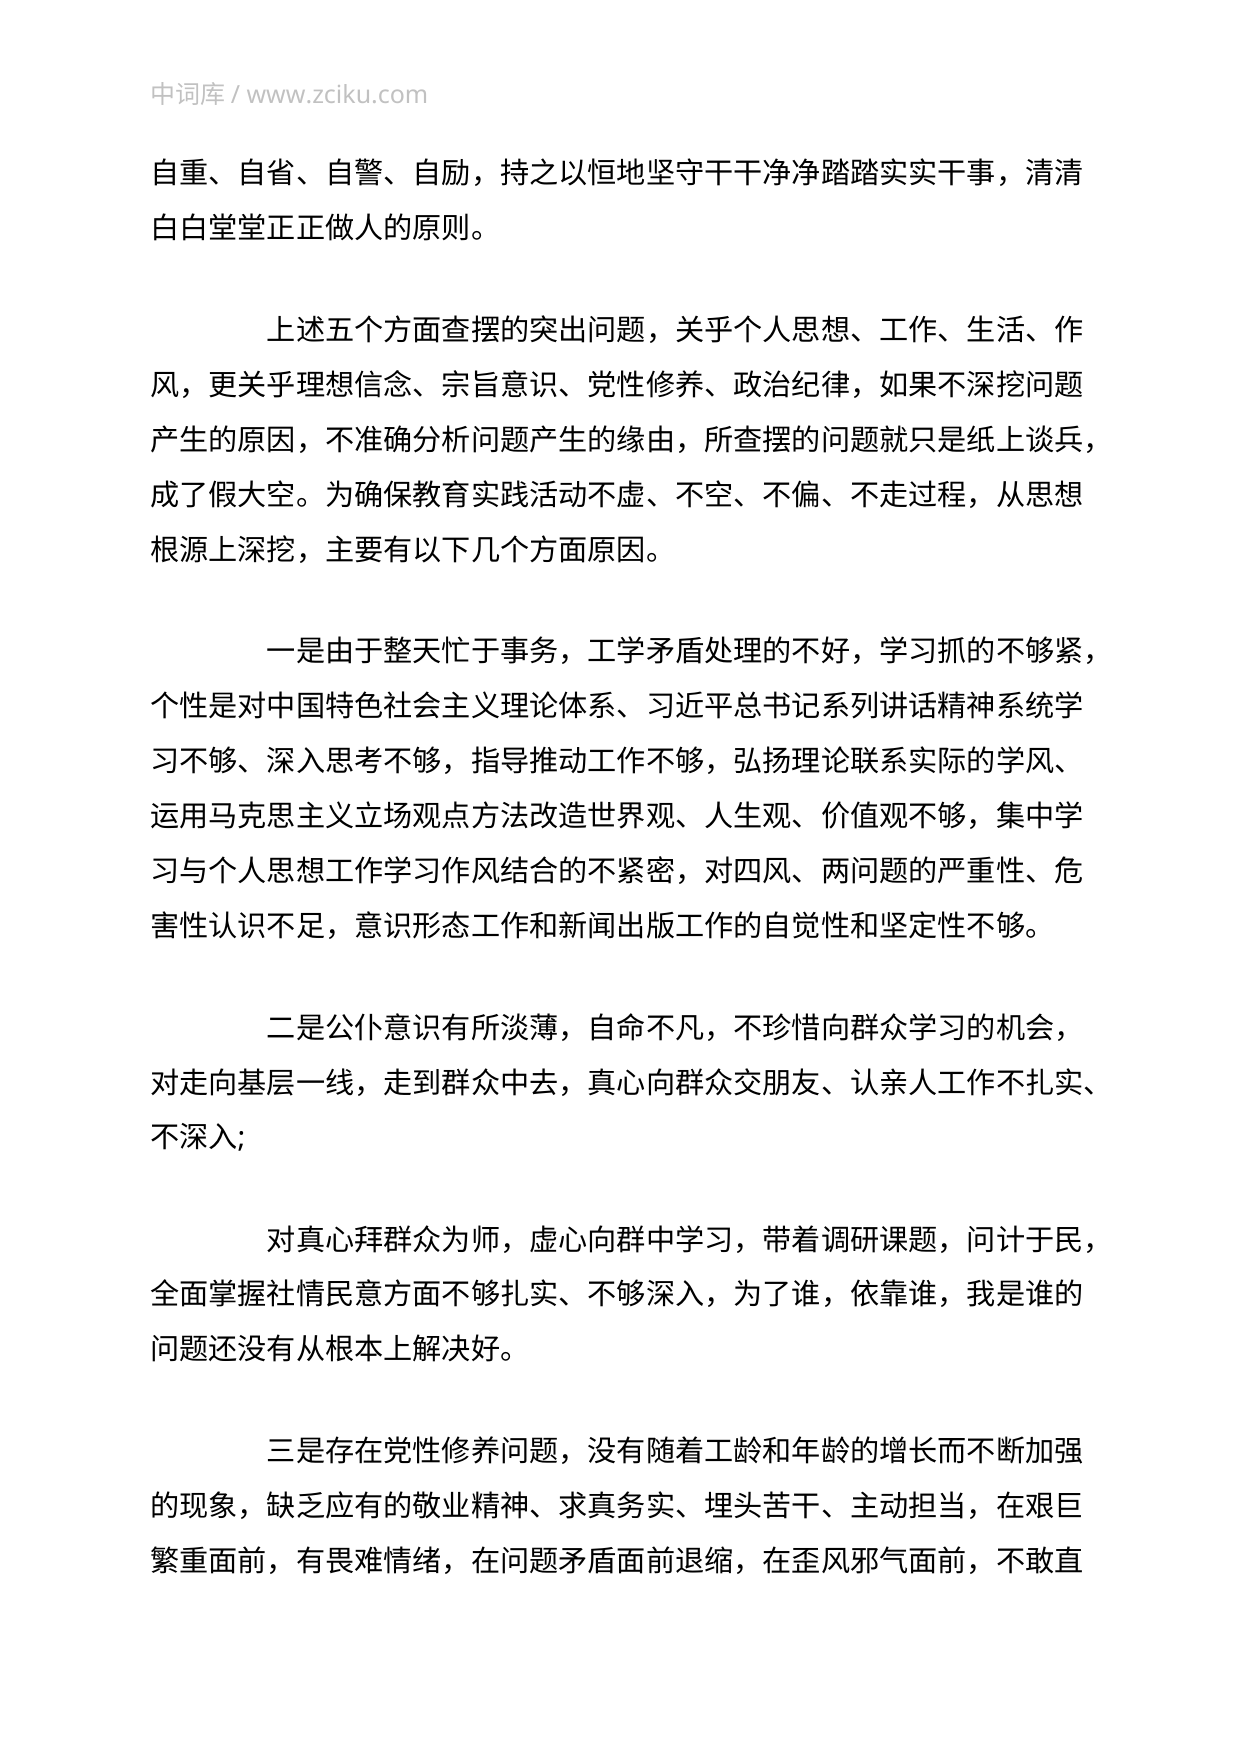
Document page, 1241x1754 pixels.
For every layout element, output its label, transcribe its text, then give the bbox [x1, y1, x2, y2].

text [150, 1428, 1090, 1580]
text 对真心拜群众为师，虚心向群中学习，带着调研课题，问计于民，全面掌握社情民意方面不够扎实、不够深入，为了谁，依靠谁，我是谁的问题还没有从根本上解决好。 [150, 1216, 1090, 1368]
text 一是由于整天忙于事务，工学矛盾处理的不好，学习抓的不够紧，个性是对中国特色社会主义理论体系、习近平总书记系列讲话精神系统学习不够、深入思考不够，指导推动工作不够，弘扬理论联系实际的学风、运用马克思主义立场观点方法改造世界观、人生观、价值观不够，集中学习与个人思想工作学习作风结合的不紧密，对四风、两问题的严重性、危害性认识不足，意识形态工作和新闻出版工作的自觉性和坚定性不够。 [150, 628, 1090, 945]
text 二是公仆意识有所淡薄，自命不凡，不珍惜向群众学习的机会，对走向基层一线，走到群众中去，真心向群众交朋友、认亲人工作不扎实、不深入; [150, 1004, 1090, 1156]
text 上述五个方面查摆的突出问题，关乎个人思想、工作、生活、作风，更关乎理想信念、宗旨意识、党性修养、政治纪律，如果不深挖问题产生的原因，不准确分析问题产生的缘由，所查摆的问题就只是纸上谈兵，成了假大空。为确保教育实践活动不虚、不空、不偏、不走过程，从思想根源上深挖，主要有以下几个方面原因。 [150, 307, 1090, 568]
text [150, 150, 1090, 247]
